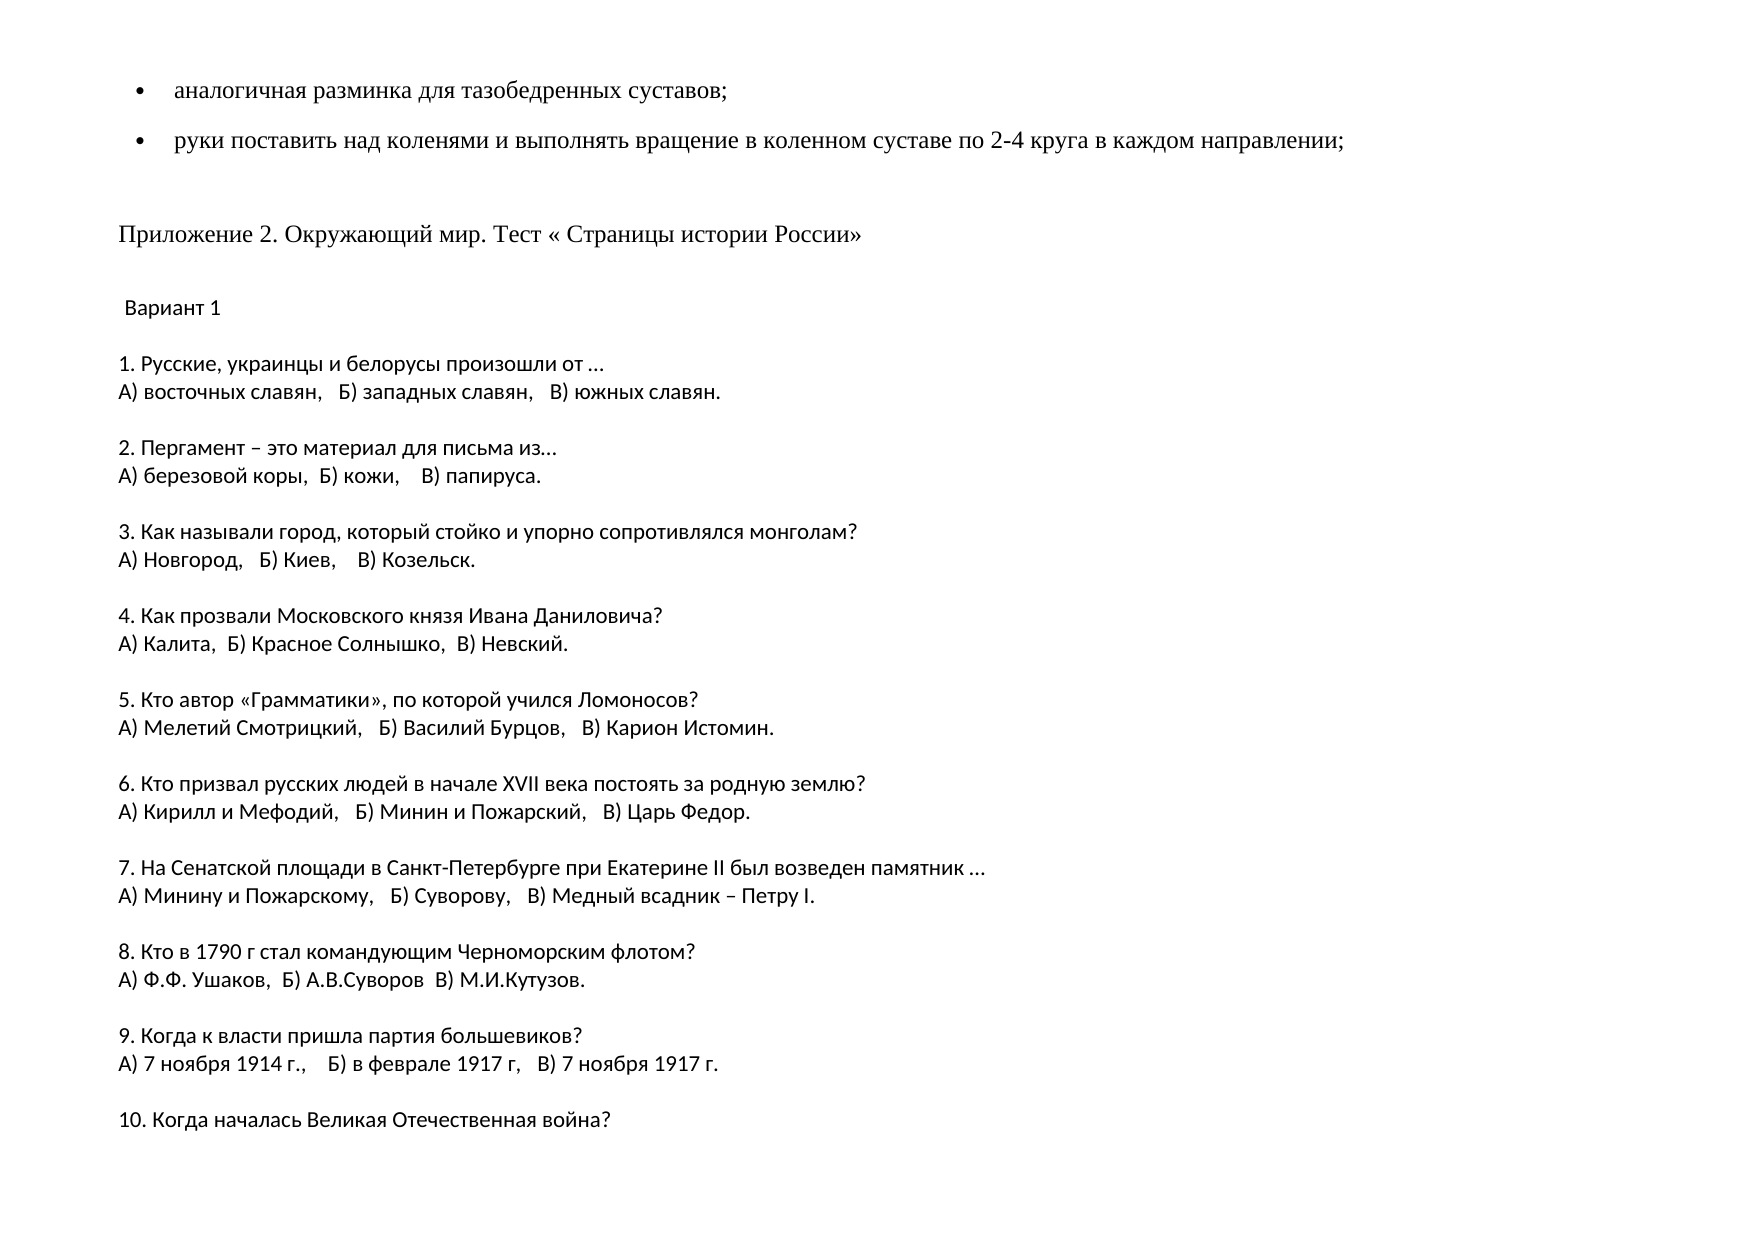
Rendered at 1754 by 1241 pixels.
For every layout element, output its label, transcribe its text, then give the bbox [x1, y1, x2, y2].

text А) Новгород, Б) Киев, В) Козельск. [118, 545, 1636, 573]
text 3. Как называли город, который стойко и упорно сопротивлялся монголам? [118, 517, 1636, 545]
text А) 7 ноября 1914 г., Б) в феврале 1917 г, В) 7 ноября 1917 г. [118, 1049, 1636, 1077]
list аналогичная разминка для тазобедренных суставов; [136, 59, 1636, 104]
text А) Минину и Пожарскому, Б) Суворову, В) Медный всадник – Петру I. [118, 881, 1636, 909]
text А) Калита, Б) Красное Солнышко, В) Невский. [118, 629, 1636, 657]
text А) березовой коры, Б) кожи, В) папируса. [118, 461, 1636, 489]
text Приложение 2. Окружающий мир. Тест « Страницы истории России» [118, 203, 1636, 248]
text 6. Кто призвал русских людей в начале XVII века постоять за родную землю? [118, 769, 1636, 797]
text 10. Когда началась Великая Отечественная война? [118, 1106, 1636, 1133]
text 9. Когда к власти пришла партия большевиков? [118, 1021, 1636, 1049]
text 5. Кто автор «Грамматики», по которой учился Ломоносов? [118, 685, 1636, 713]
text А) Мелетий Смотрицкий, Б) Василий Бурцов, В) Карион Истомин. [118, 713, 1636, 741]
list руки поставить над коленями и выполнять вращение в коленном суставе по 2-4 круга в каждом направлении; [136, 109, 1636, 154]
text 7. На Сенатской площади в Санкт-Петербурге при Екатерине II был возведен памятник … [118, 853, 1636, 881]
text 2. Пергамент – это материал для письма из… [118, 433, 1636, 461]
text А) Кирилл и Мефодий, Б) Минин и Пожарский, В) Царь Федор. [118, 797, 1636, 825]
text А) восточных славян, Б) западных славян, В) южных славян. [118, 377, 1636, 405]
text 1. Русские, украинцы и белорусы произошли от … [118, 349, 1636, 377]
text 8. Кто в 1790 г стал командующим Черноморским флотом? [118, 937, 1636, 965]
text 4. Как прозвали Московского князя Ивана Даниловича? [118, 601, 1636, 629]
text Вариант 1 [118, 293, 1636, 321]
text А) Ф.Ф. Ушаков, Б) А.В.Суворов В) М.И.Кутузов. [118, 965, 1636, 993]
